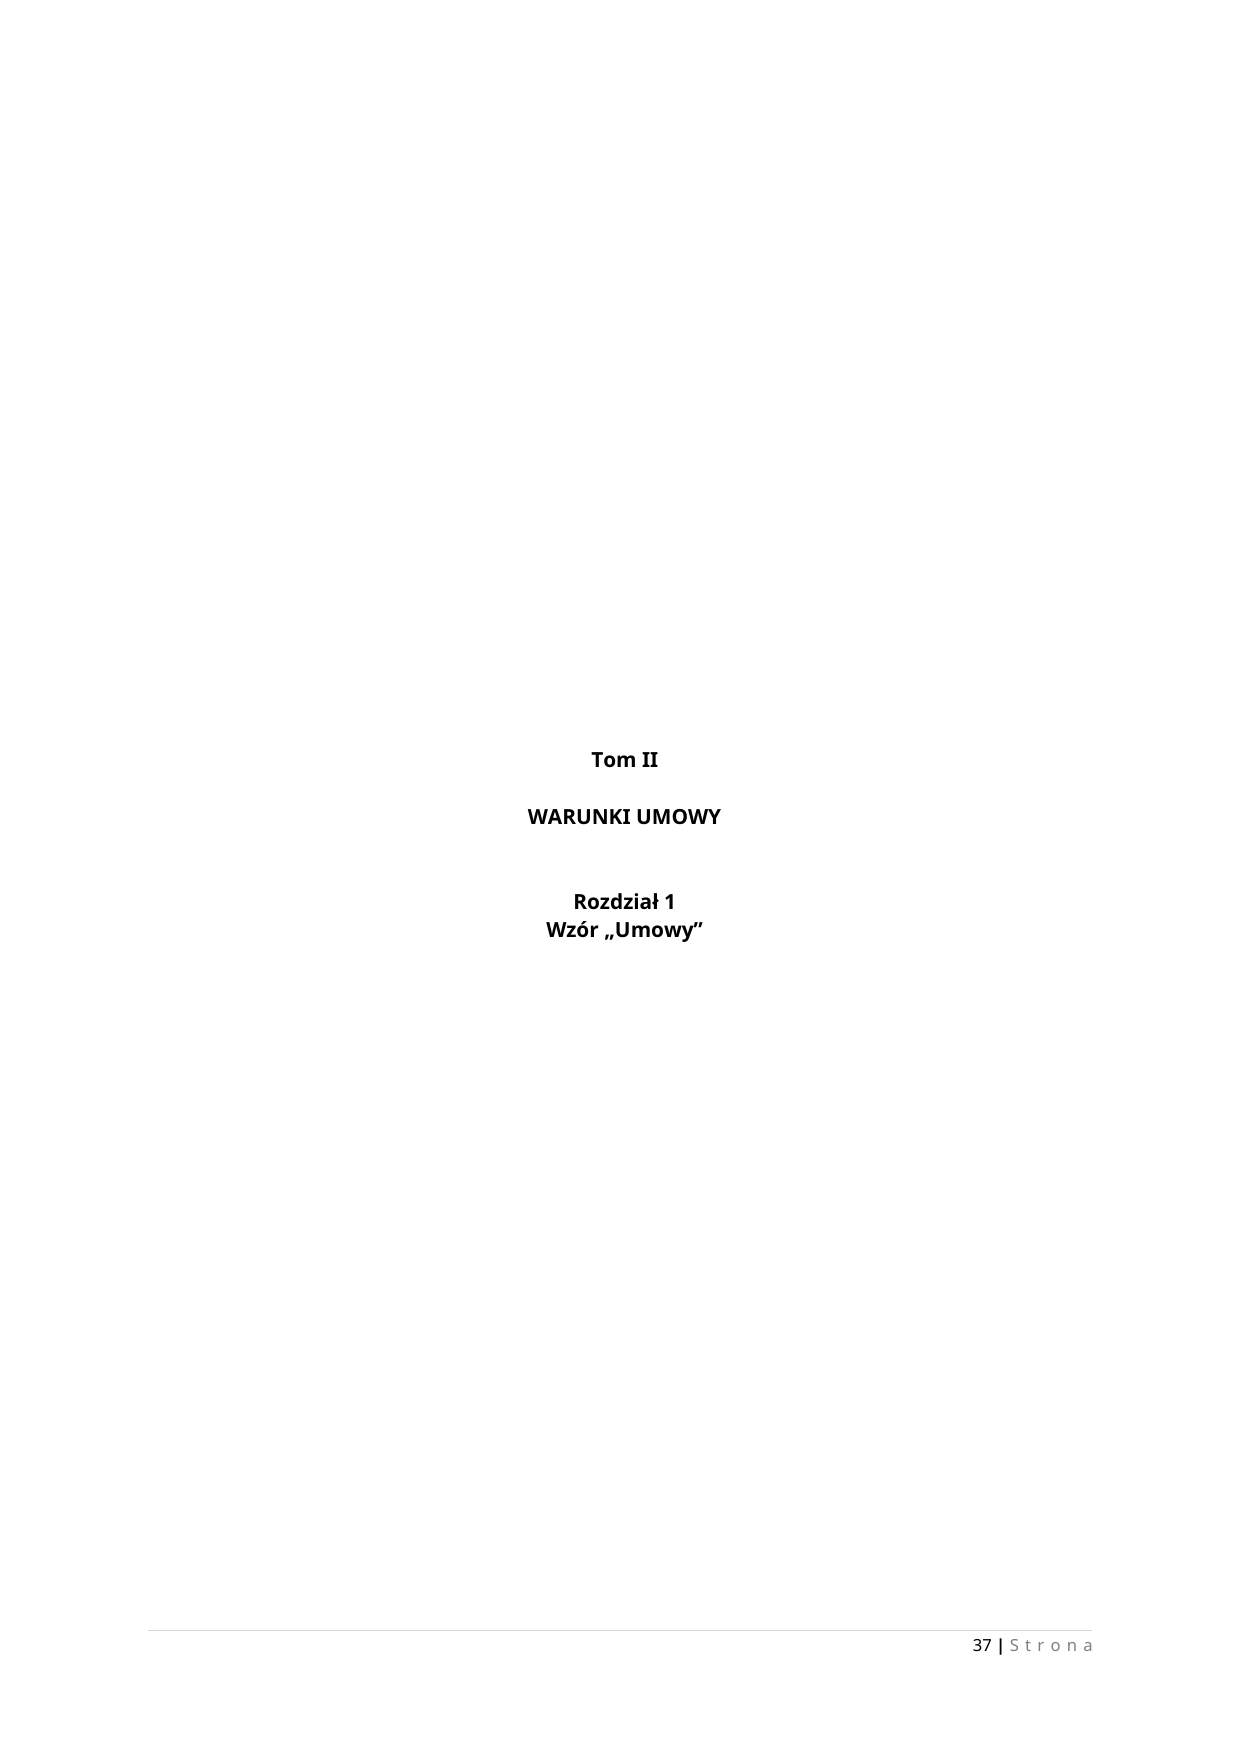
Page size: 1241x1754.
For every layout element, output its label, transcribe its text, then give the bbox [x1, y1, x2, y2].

list Tom II [148, 745, 1101, 773]
list WARUNKI UMOWY [148, 802, 1101, 830]
list Wzór „Umowy” [148, 916, 1101, 944]
list Rozdział 1 [148, 887, 1101, 916]
